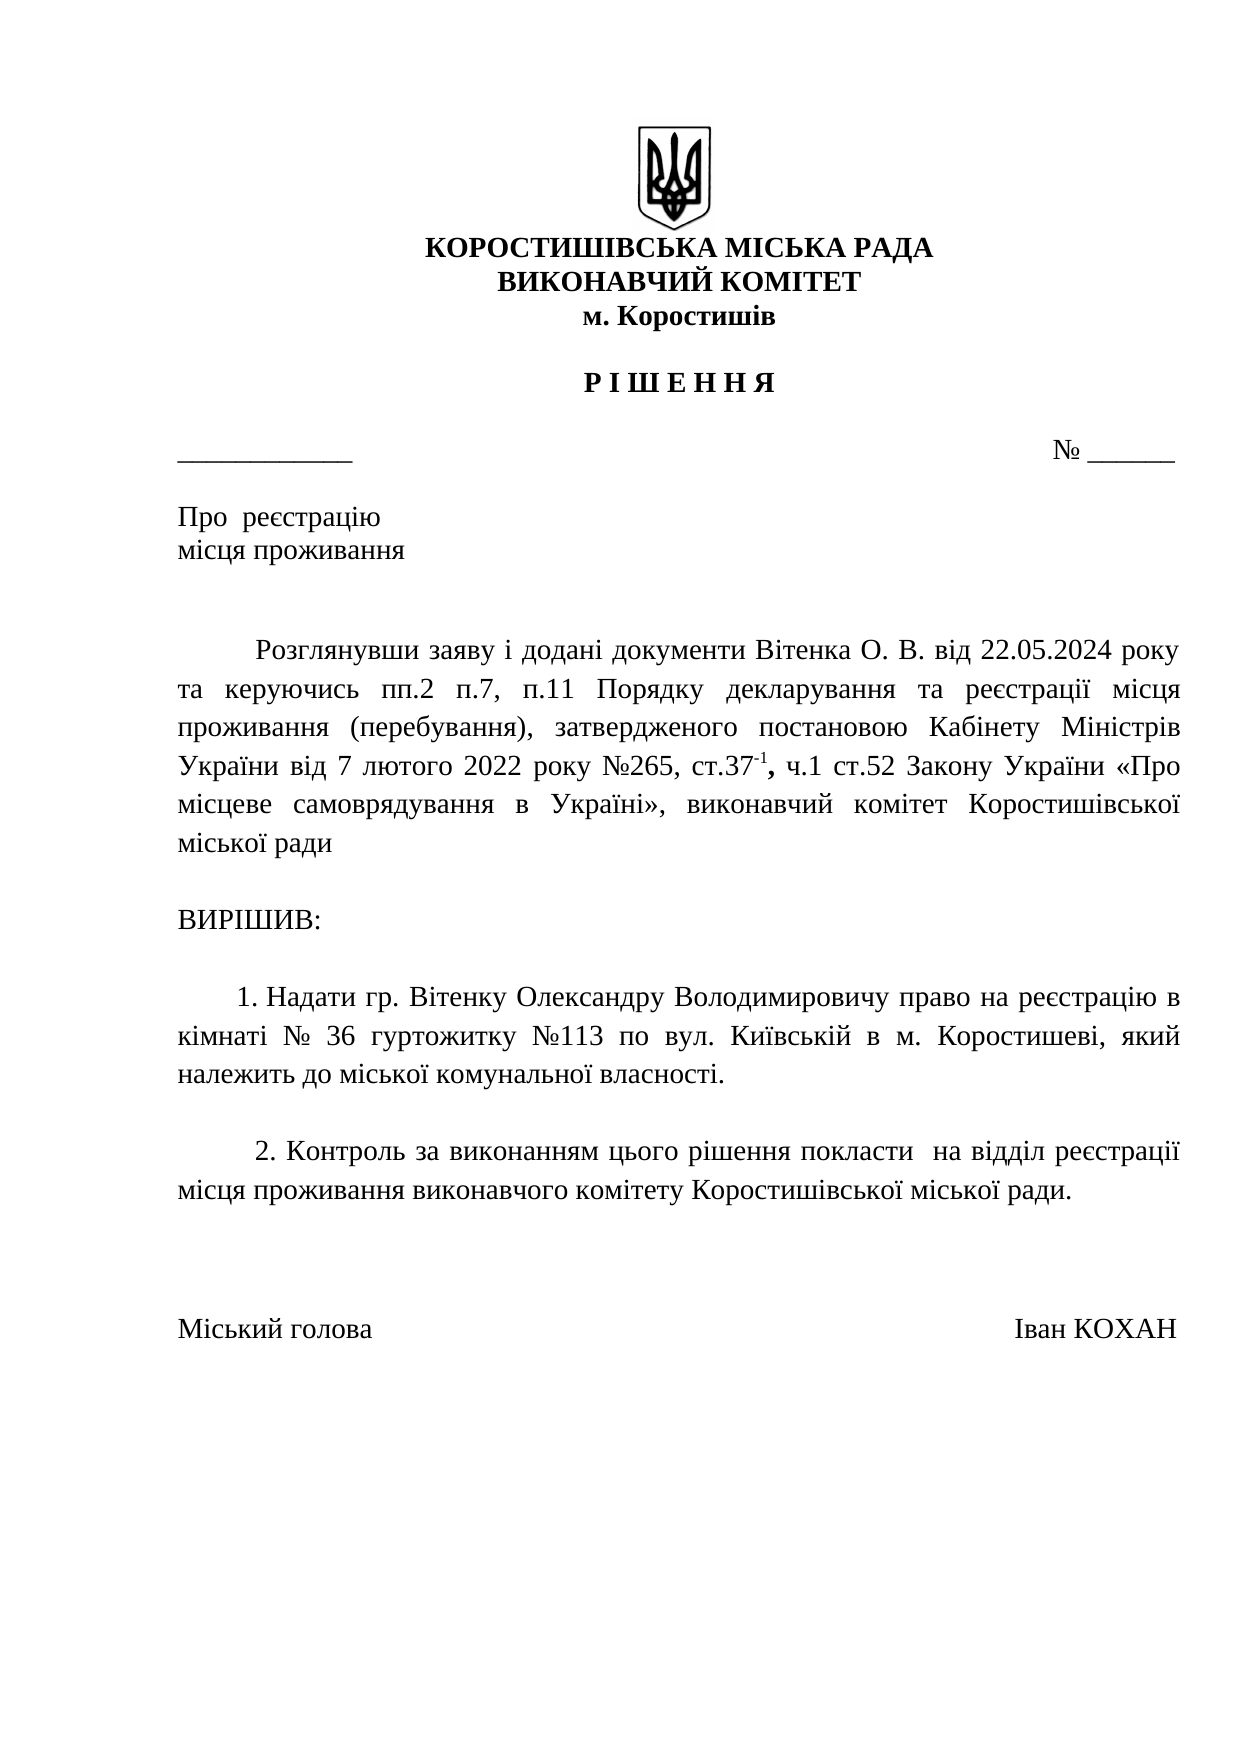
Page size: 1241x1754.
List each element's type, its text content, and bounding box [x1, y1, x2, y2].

text ВИРІШИВ: [177, 902, 1181, 936]
title ВИКОНАВЧИЙ КОМІТЕТ [177, 264, 1181, 298]
text Про реєстрацію [177, 499, 1181, 532]
list 2. Контроль за виконанням цього рішення покласти на відділ реєстрації місця проживання виконавчого комітету Коростишівської міської ради. [177, 1133, 1181, 1205]
text ____________ № ______ [177, 432, 1181, 465]
text Р І Ш Е Н Н Я [177, 365, 1181, 398]
text м. Коростишів [177, 298, 1181, 331]
text Розглянувши заяву і додані документи Вітенка О. В. від 22.05.2024 року та керуючись пп.2 п.7, п.11 Порядку декларування та реєстрації місця проживання (перебування), затвердженого постановою Кабінету Міністрів України від 7 лютого 2022 року №265, ст.37-1, ч.1 ст.52 Закону України «Про місцеве самоврядування в Україні», виконавчий комітет Коростишівської міської ради [177, 632, 1181, 858]
title КОРОСТИШІВСЬКА МІСЬКА РАДА [177, 231, 1181, 264]
text Міський голова Іван КОХАН [177, 1311, 1181, 1344]
text місця проживання [177, 532, 1181, 566]
list Надати гр. Вітенку Олександру Володимировичу право на реєстрацію в кімнаті № 36 гуртожитку №113 по вул. Київській в м. Коростишеві, який належить до міської комунальної власності. [177, 979, 1181, 1090]
